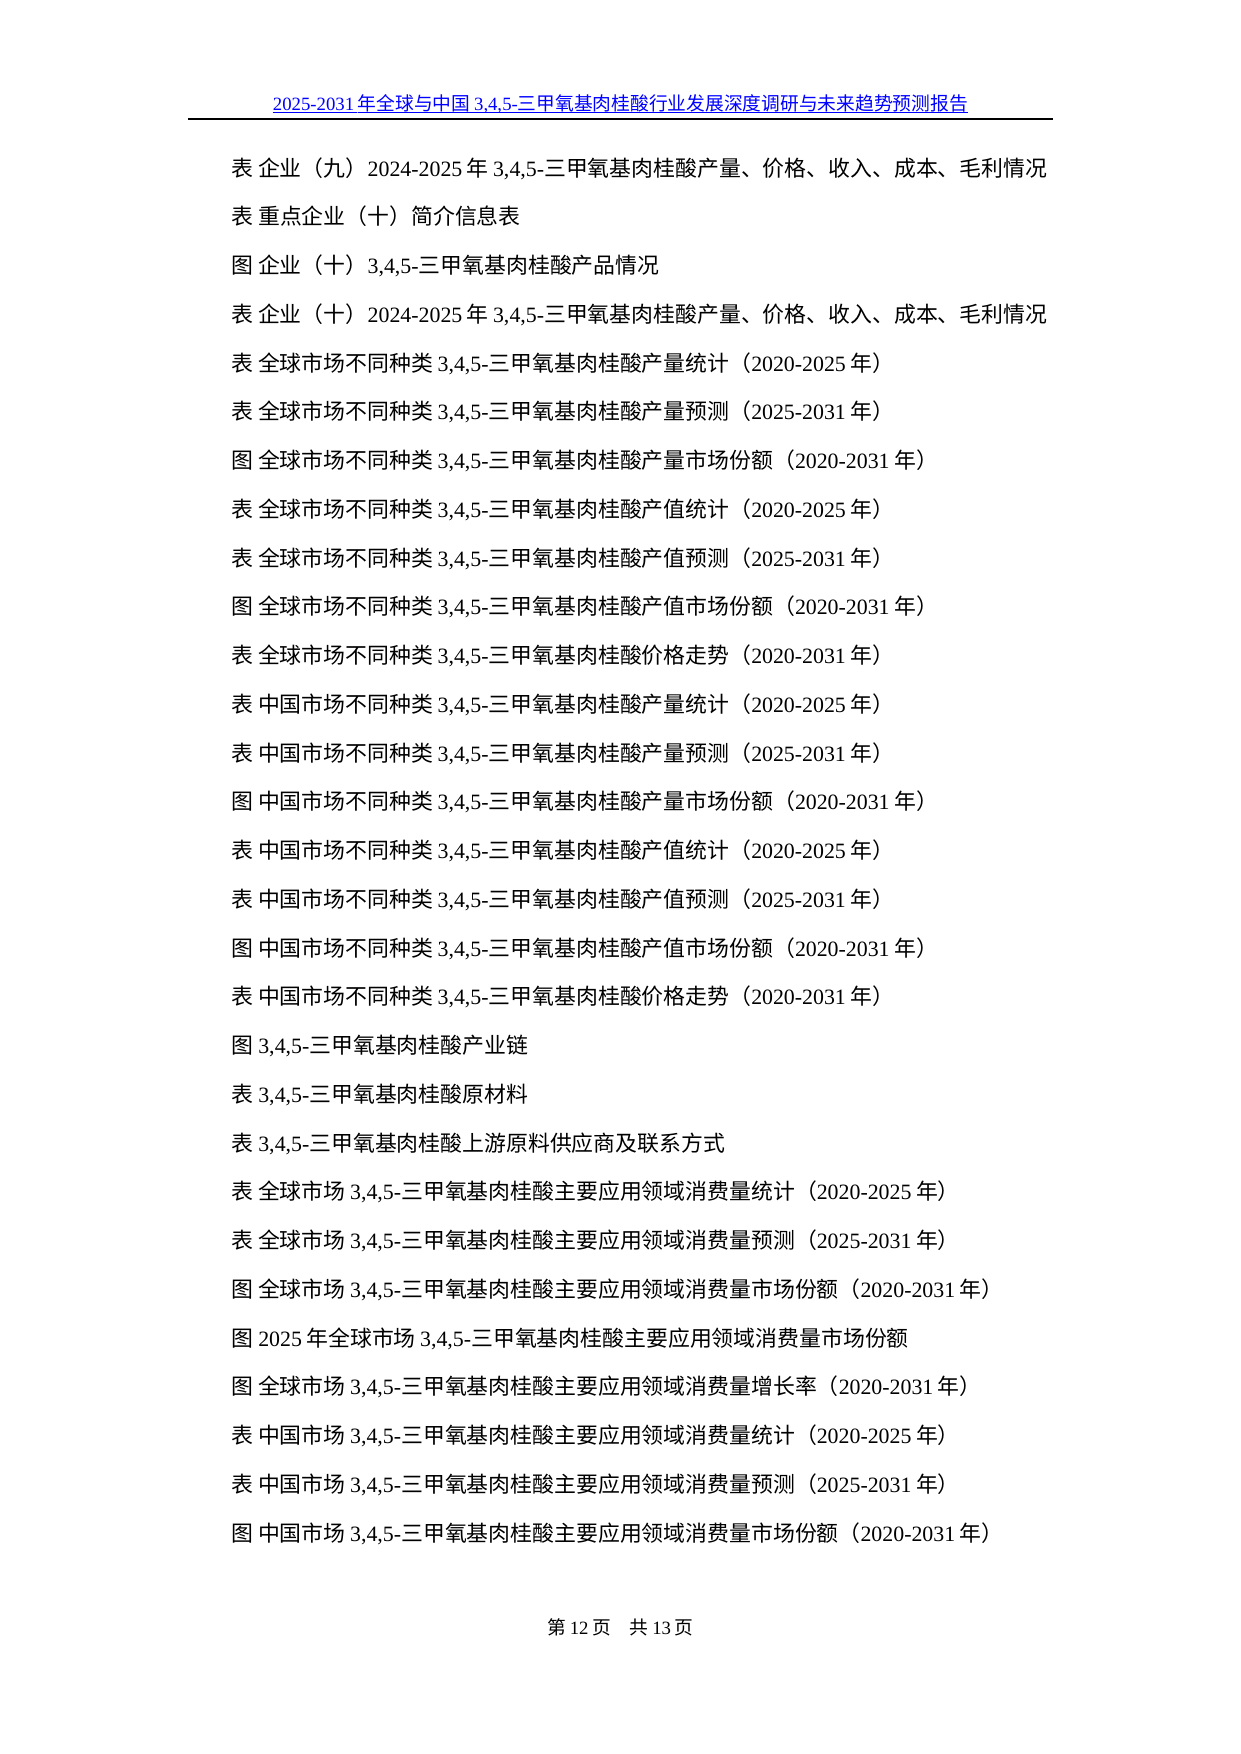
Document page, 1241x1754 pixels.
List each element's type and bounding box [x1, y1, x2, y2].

text [187, 150, 1053, 1548]
